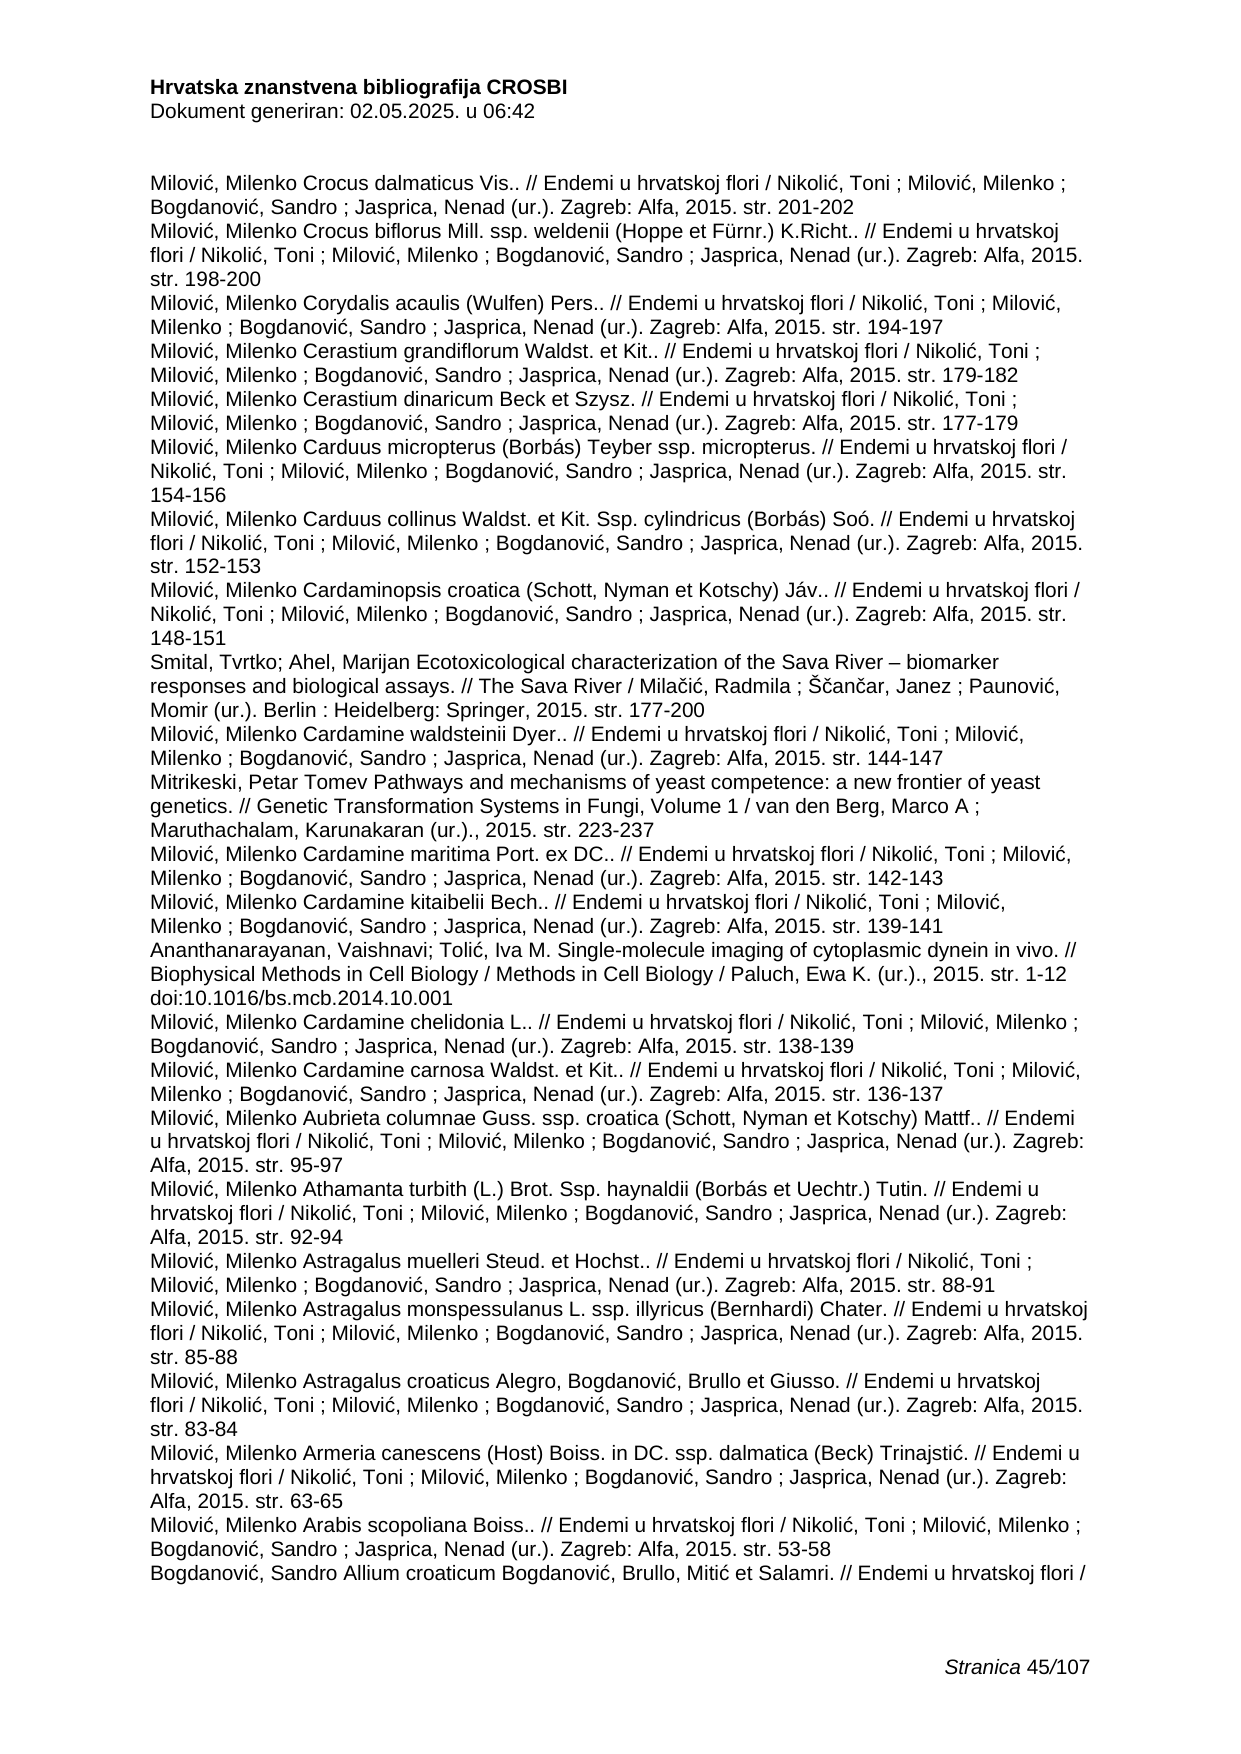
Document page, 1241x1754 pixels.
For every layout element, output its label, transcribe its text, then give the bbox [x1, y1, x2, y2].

text Milović, Milenko [150, 506, 1090, 578]
text Milović, Milenko [150, 219, 1090, 291]
text Milović, Milenko [150, 1177, 1090, 1249]
text Milović, Milenko [150, 1513, 1090, 1561]
text Milović, Milenko [150, 1297, 1090, 1369]
text Mitrikeski, Petar Tomev [150, 770, 1090, 842]
text Milović, Milenko [150, 434, 1090, 506]
text Smital, Tvrtko; Ahel, Marijan [150, 650, 1090, 722]
text Milović, Milenko [150, 1249, 1090, 1297]
text Milović, Milenko [150, 1057, 1090, 1105]
text Milović, Milenko [150, 291, 1090, 339]
text Milović, Milenko [150, 1369, 1090, 1441]
text Milović, Milenko [150, 339, 1090, 387]
text Ananthanarayanan, Vaishnavi; Tolić, Iva M. [150, 938, 1090, 1009]
text Milović, Milenko [150, 1009, 1090, 1057]
text Milović, Milenko [150, 578, 1090, 650]
text Milović, Milenko [150, 722, 1090, 770]
text Milović, Milenko [150, 171, 1090, 219]
text Milović, Milenko [150, 387, 1090, 434]
text Milović, Milenko [150, 1441, 1090, 1513]
text Milović, Milenko [150, 890, 1090, 938]
text Milović, Milenko [150, 1105, 1090, 1177]
text Milović, Milenko [150, 842, 1090, 890]
text Bogdanović, Sandro [150, 1561, 1090, 1584]
